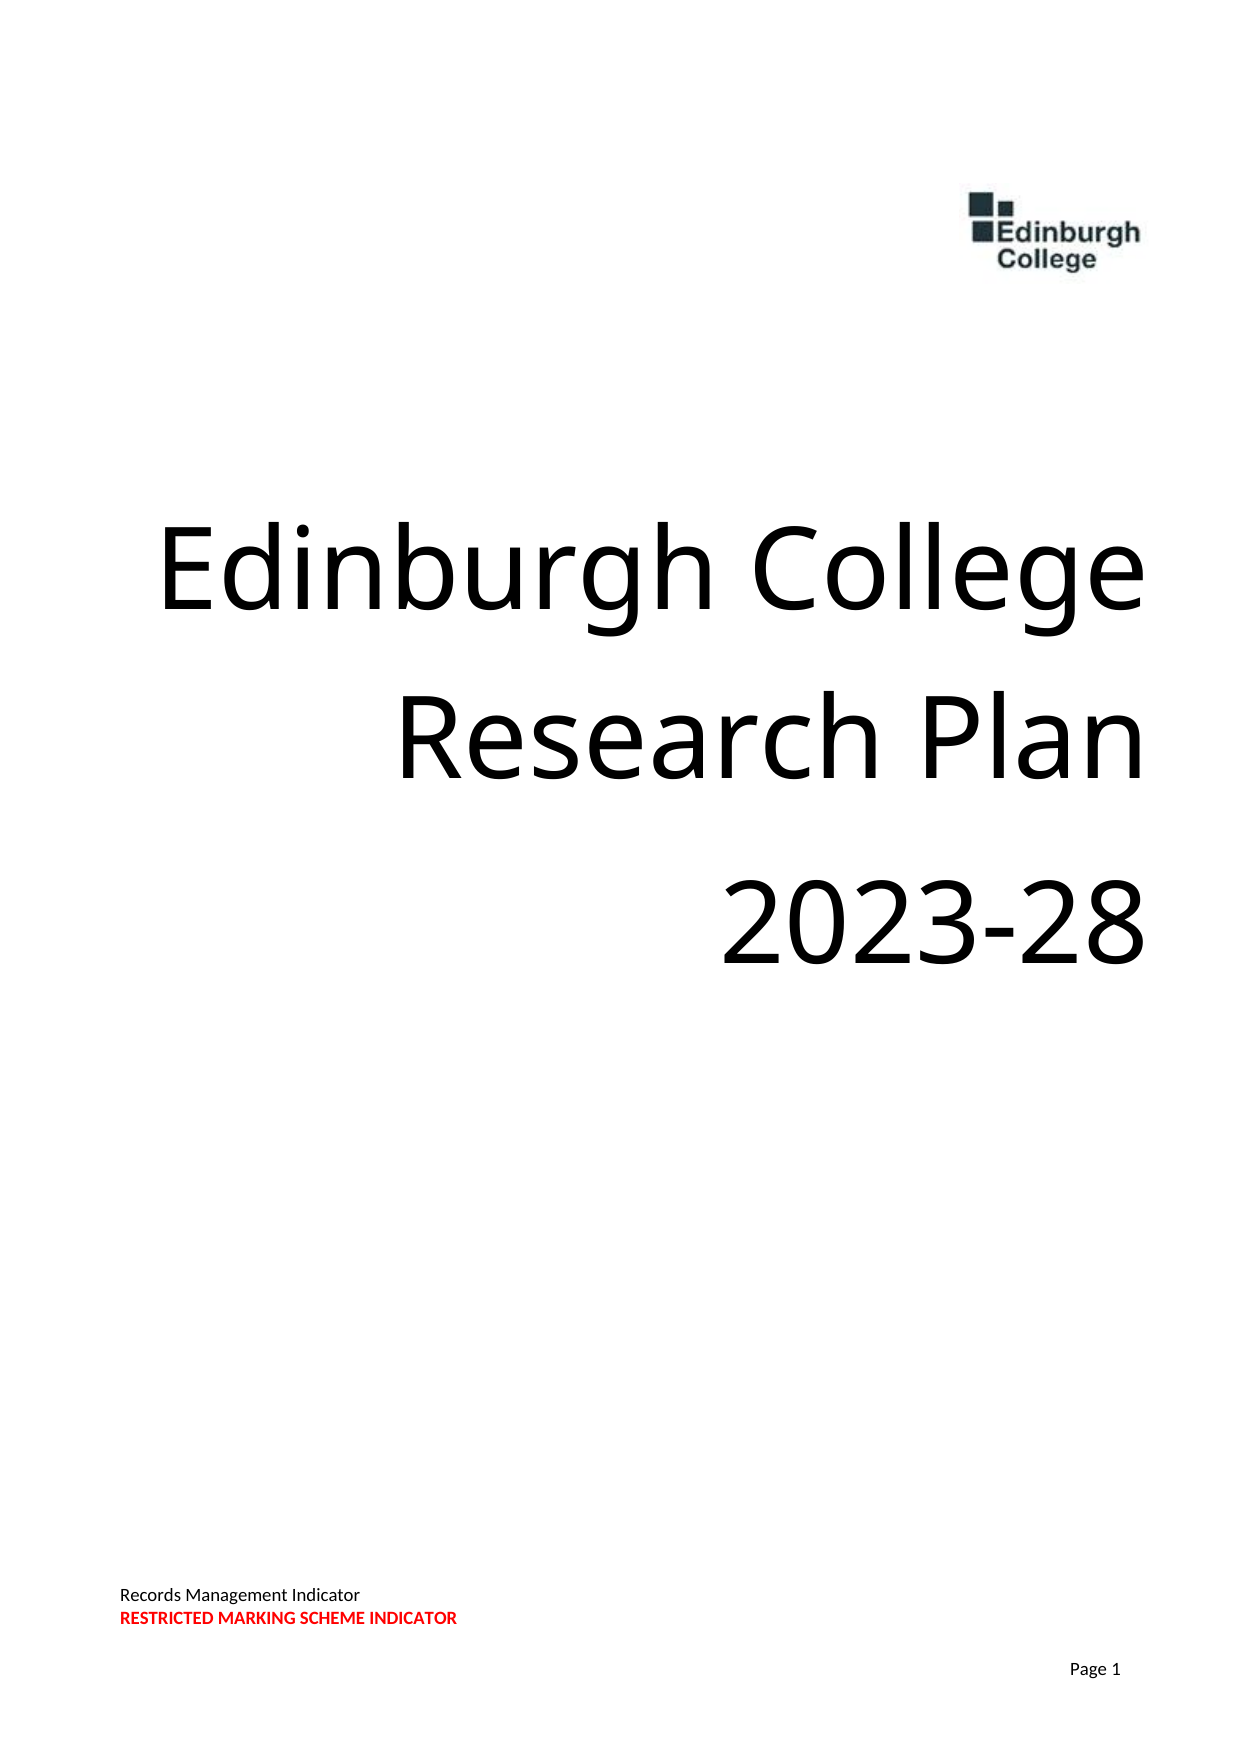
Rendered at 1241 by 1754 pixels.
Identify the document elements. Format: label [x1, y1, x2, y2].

picture [959, 183, 1149, 284]
